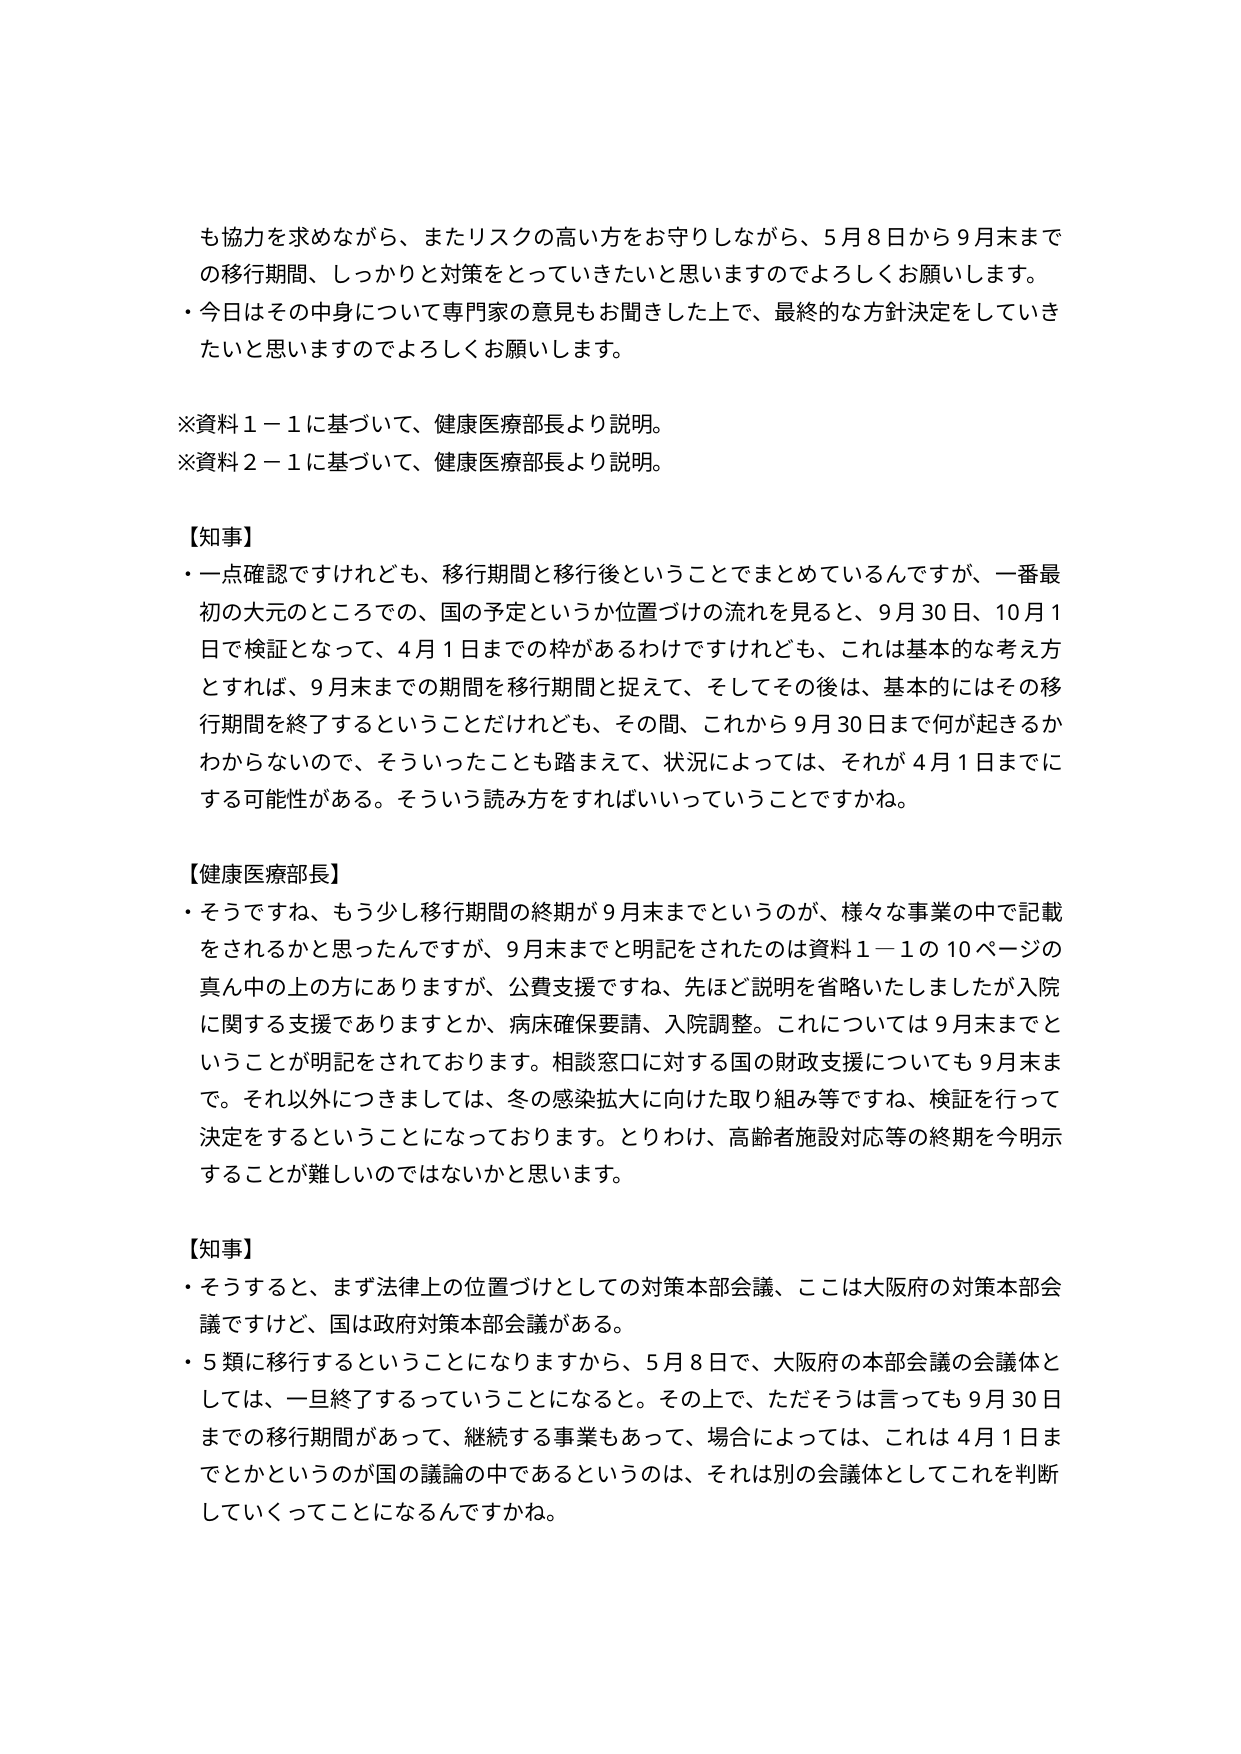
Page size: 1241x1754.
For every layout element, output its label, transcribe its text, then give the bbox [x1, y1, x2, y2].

text ※資料１－１に基づいて、健康医療部長より説明。 [177, 404, 1063, 442]
text ※資料２－１に基づいて、健康医療部長より説明。 [177, 442, 1063, 479]
text 【健康医療部長】 [177, 854, 1063, 892]
text ・そうすると、まず法律上の位置づけとしての対策本部会議、ここは大阪府の対策本部会議ですけど、国は政府対策本部会議がある。 [177, 1267, 1063, 1342]
text 【知事】 [177, 517, 1063, 554]
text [177, 217, 1063, 292]
text 【知事】 [177, 1229, 1063, 1267]
text ・今日はその中身について専門家の意見もお聞きした上で、最終的な方針決定をしていきたいと思いますのでよろしくお願いします。 [177, 292, 1063, 367]
text ・一点確認ですけれども、移行期間と移行後ということでまとめているんですが、一番最初の大元のところでの、国の予定というか位置づけの流れを見ると、9月30日、10月1日で検証となって、4月1日までの枠があるわけですけれども、これは基本的な考え方とすれば、9月末までの期間を移行期間と捉えて、そしてその後は、基本的にはその移行期間を終了するということだけれども、その間、これから9月30日まで何が起きるかわからないので、そういったことも踏まえて、状況によっては、それが4月1日までにする可能性がある。そういう読み方をすればいいっていうことですかね。 [177, 554, 1063, 817]
text ・５類に移行するということになりますから、5月8日で、大阪府の本部会議の会議体としては、一旦終了するっていうことになると。その上で、ただそうは言っても9月30日までの移行期間があって、継続する事業もあって、場合によっては、これは4月1日までとかというのが国の議論の中であるというのは、それは別の会議体としてこれを判断していくってことになるんですかね。 [177, 1342, 1063, 1529]
text ・そうですね、もう少し移行期間の終期が9月末までというのが、様々な事業の中で記載をされるかと思ったんですが、9月末までと明記をされたのは資料１―１の10ページの真ん中の上の方にありますが、公費支援ですね、先ほど説明を省略いたしましたが入院に関する支援でありますとか、病床確保要請、入院調整。これについては9月末までということが明記をされております。相談窓口に対する国の財政支援についても9月末まで。それ以外につきましては、冬の感染拡大に向けた取り組み等ですね、検証を行って決定をするということになっております。とりわけ、高齢者施設対応等の終期を今明示することが難しいのではないかと思います。 [177, 892, 1063, 1192]
